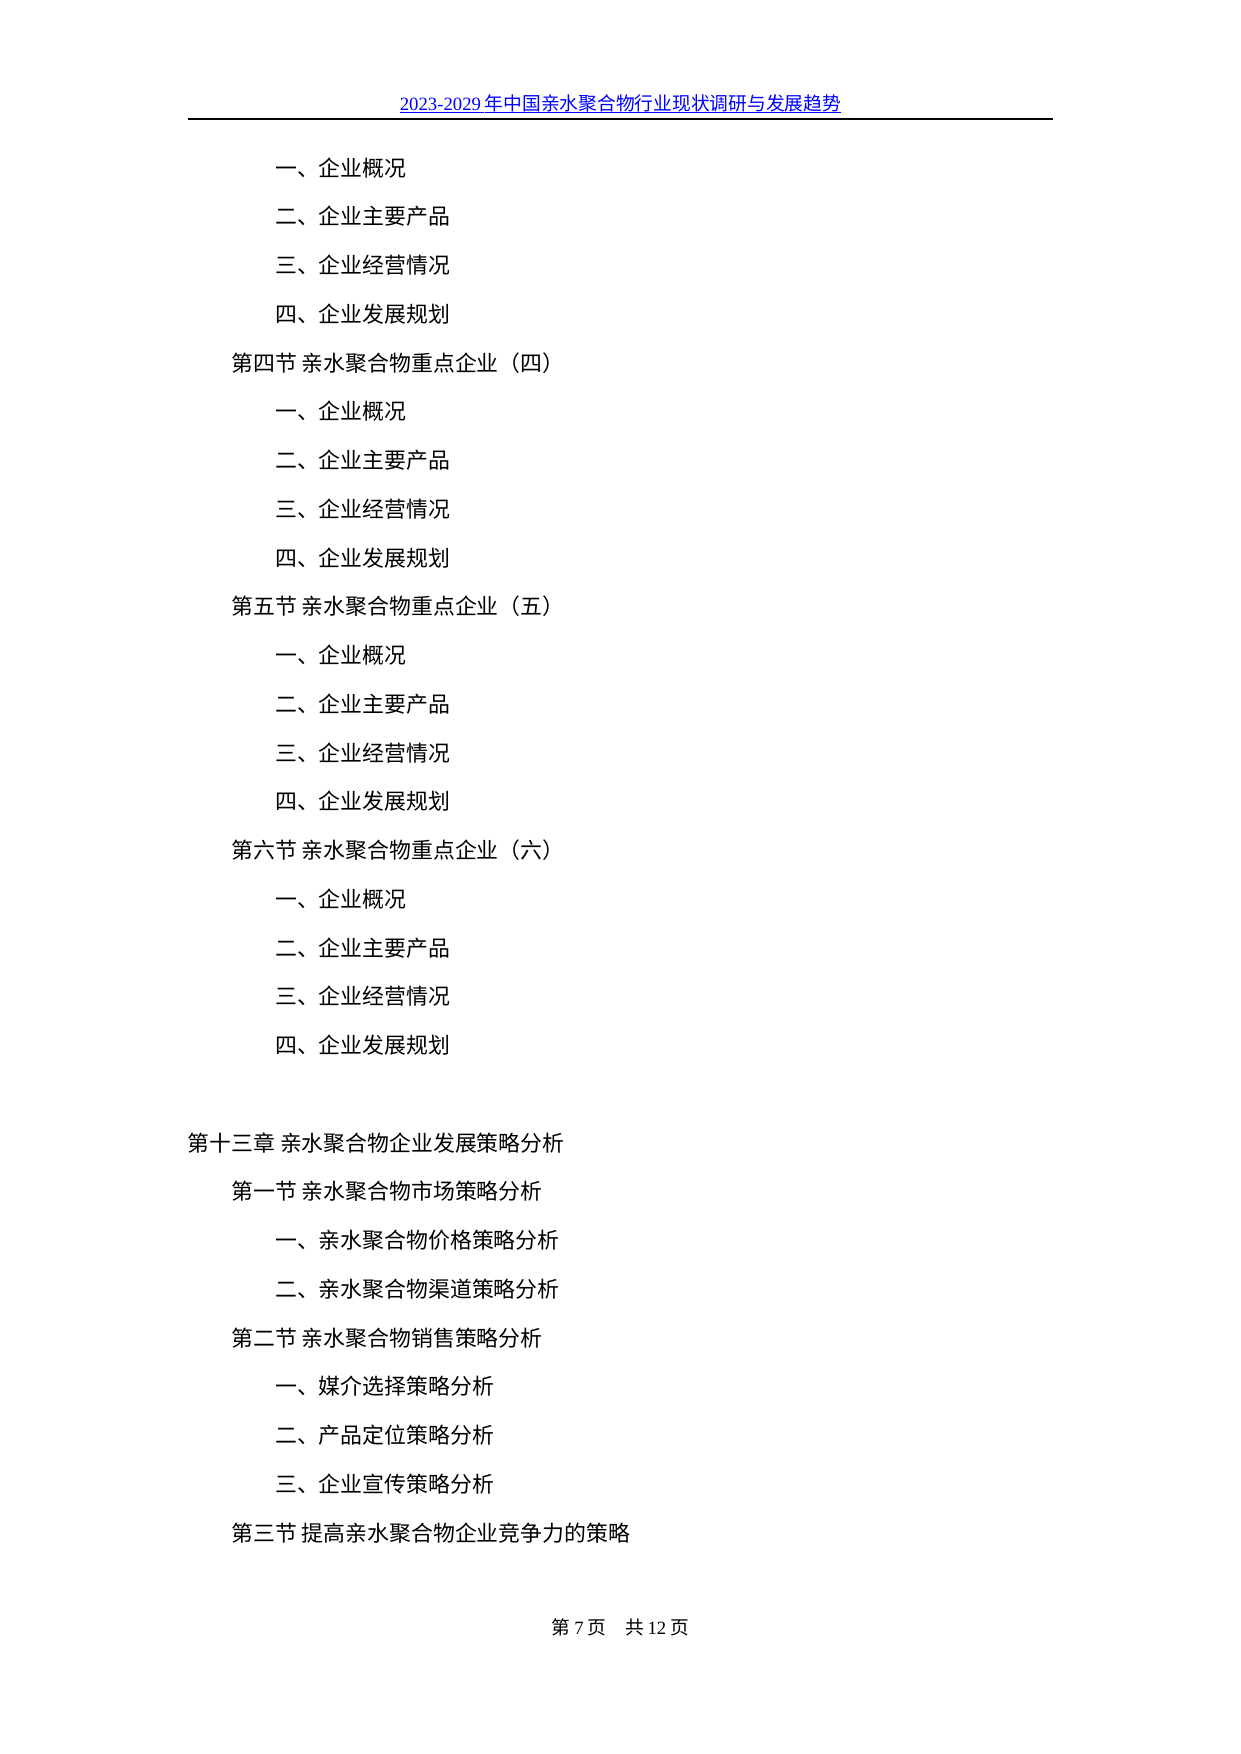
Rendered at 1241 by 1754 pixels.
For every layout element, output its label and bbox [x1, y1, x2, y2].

text [187, 150, 1053, 1548]
